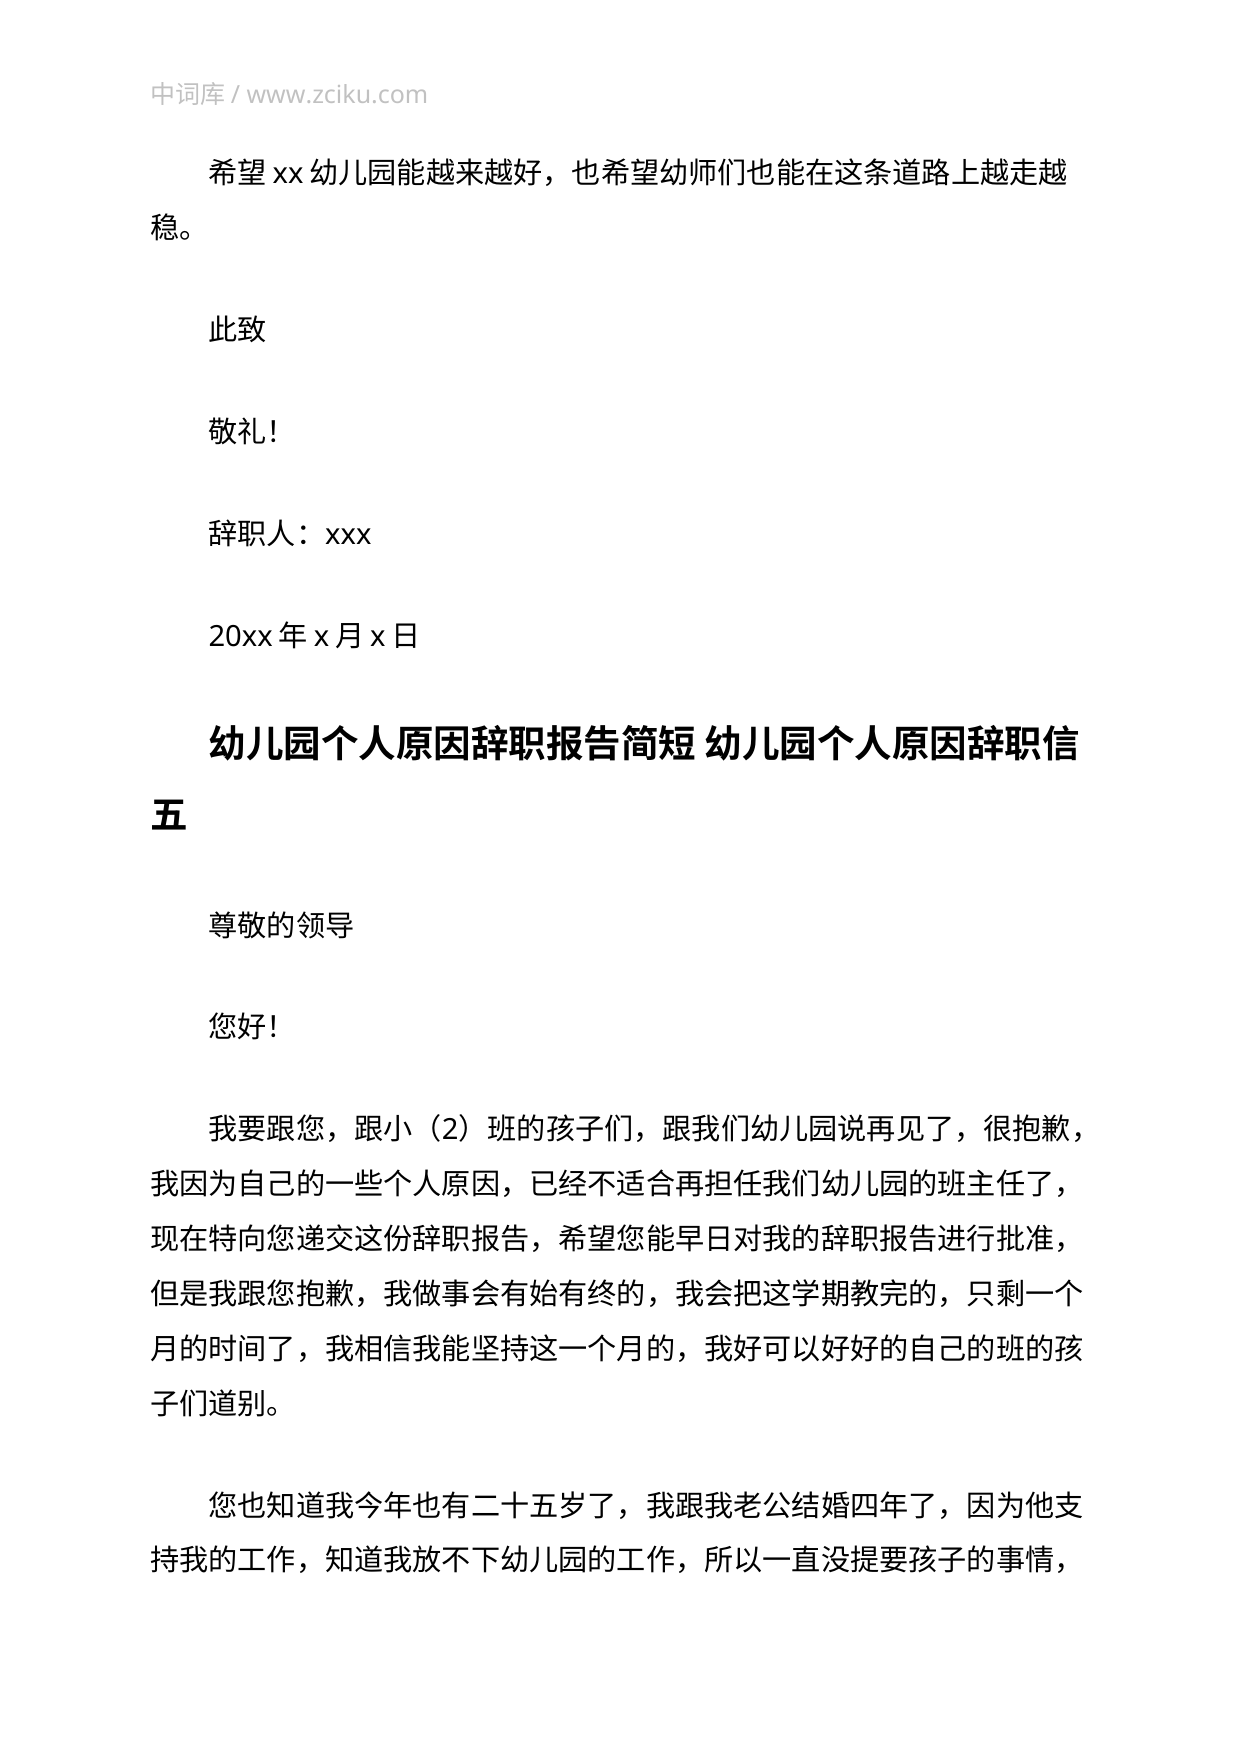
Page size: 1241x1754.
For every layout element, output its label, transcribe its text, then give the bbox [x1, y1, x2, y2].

text 此致 [150, 307, 1090, 349]
text 我要跟您，跟小（2）班的孩子们，跟我们幼儿园说再见了，很抱歉，我因为自己的一些个人原因，已经不适合再担任我们幼儿园的班主任了，现在特向您递交这份辞职报告，希望您能早日对我的辞职报告进行批准，但是我跟您抱歉，我做事会有始有终的，我会把这学期教完的，只剩一个月的时间了，我相信我能坚持这一个月的，我好可以好好的自己的班的孩子们道别。 [150, 1106, 1090, 1423]
text 希望xx幼儿园能越来越好，也希望幼师们也能在这条道路上越走越稳。 [150, 150, 1090, 247]
text 尊敬的领导 [150, 902, 1090, 944]
text 您好！ [150, 1004, 1090, 1046]
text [150, 1482, 1090, 1579]
text 幼儿园个人原因辞职报告简短 幼儿园个人原因辞职信五 [150, 714, 1090, 839]
text 辞职人：xxx [150, 510, 1090, 553]
text 20xx年x月x日 [150, 612, 1090, 655]
text 敬礼！ [150, 408, 1090, 451]
